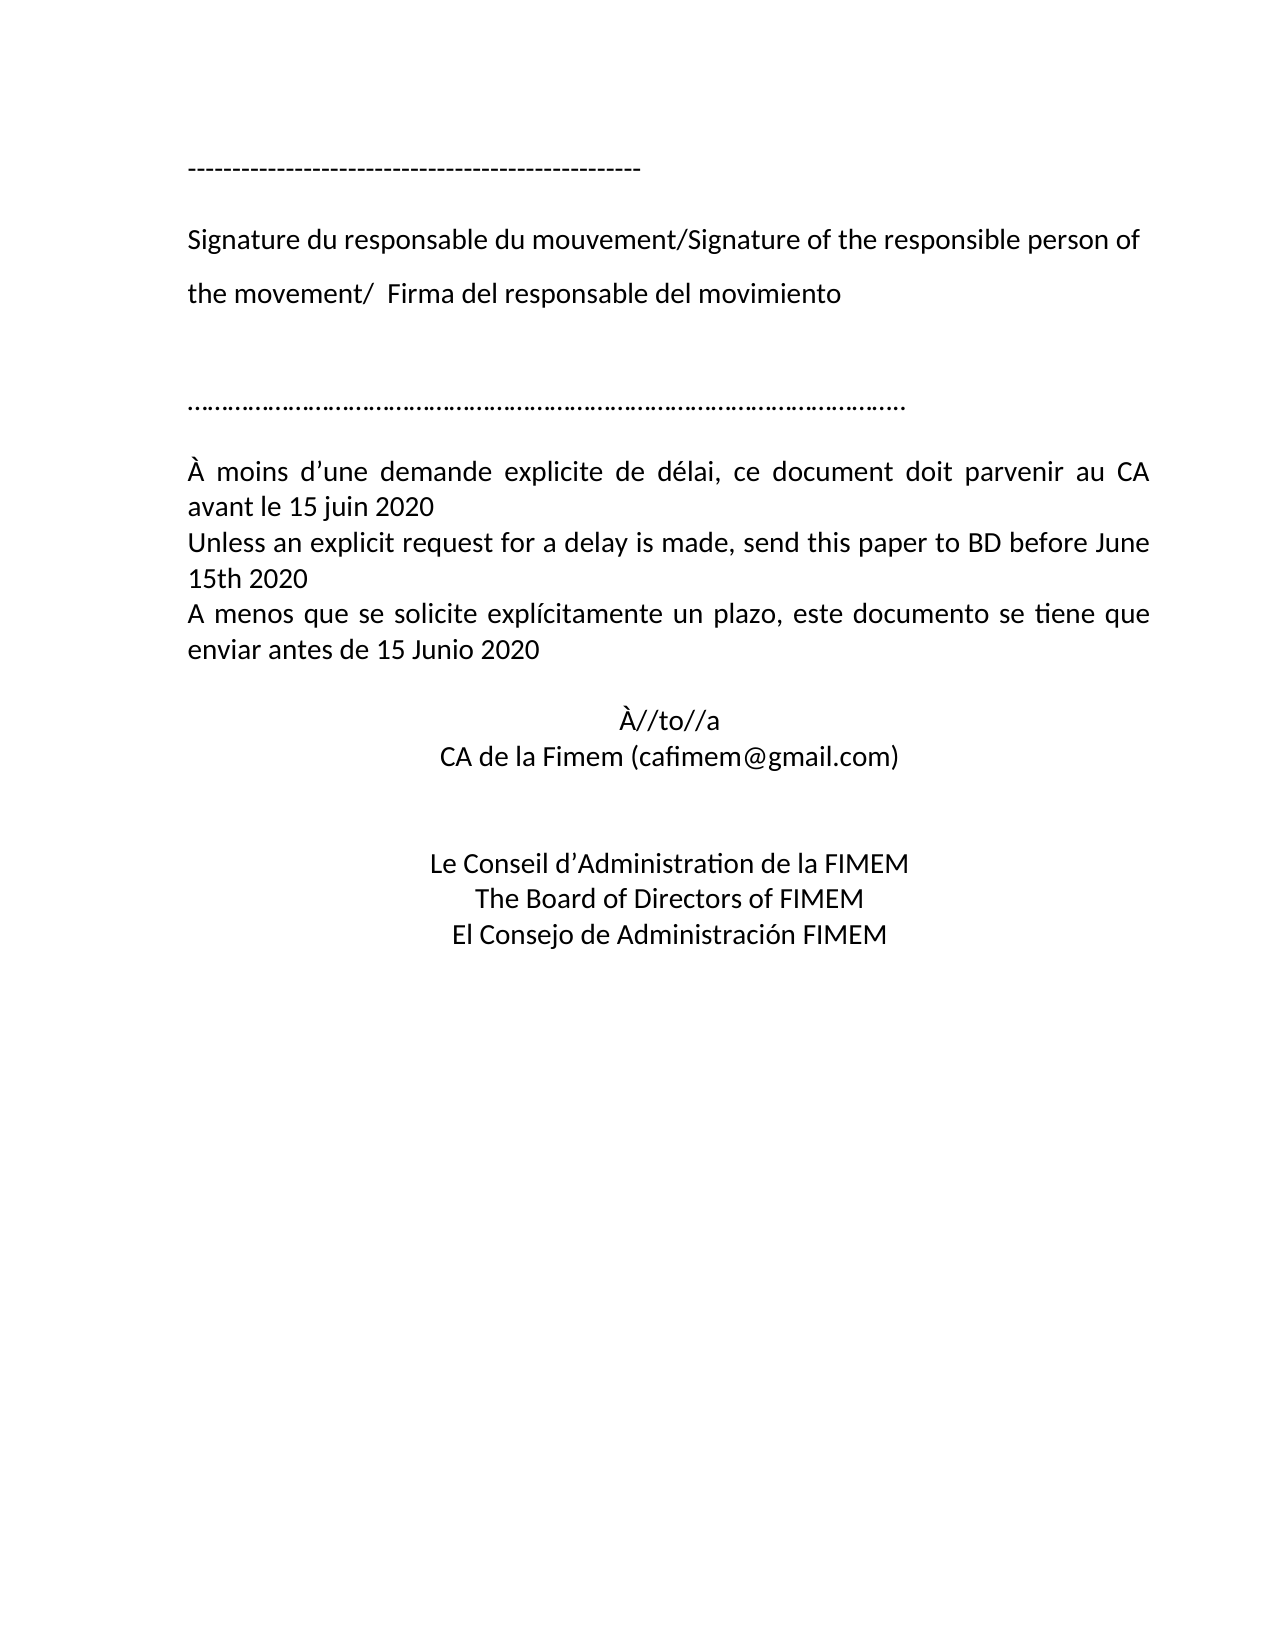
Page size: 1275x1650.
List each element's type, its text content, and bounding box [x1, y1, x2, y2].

text Unless an explicit request for a delay is made, send this paper to BD before June 15th 2020 [187, 524, 1152, 595]
text CA de la Fimem (cafimem@gmail.com) [187, 738, 1152, 773]
text Signature du responsable du mouvement/Signature of the responsible person of the movement/ Firma del responsable del movimiento [187, 221, 1152, 310]
text À//to//a [187, 702, 1152, 738]
text Le Conseil d’Administration de la FIMEM [187, 845, 1152, 880]
text El Consejo de Administración FIMEM [187, 916, 1152, 952]
text À moins d’une demande explicite de délai, ce document doit parvenir au CA avant le 15 juin 2020 [187, 453, 1152, 524]
text The Board of Directors of FIMEM [187, 880, 1152, 916]
text A menos que se solicite explícitamente un plazo, este documento se tiene que enviar antes de 15 Junio 2020 [187, 595, 1152, 667]
text --------------------------------------------------- [187, 150, 1152, 186]
text …………………………………………………………………………………………….. [187, 382, 1152, 417]
